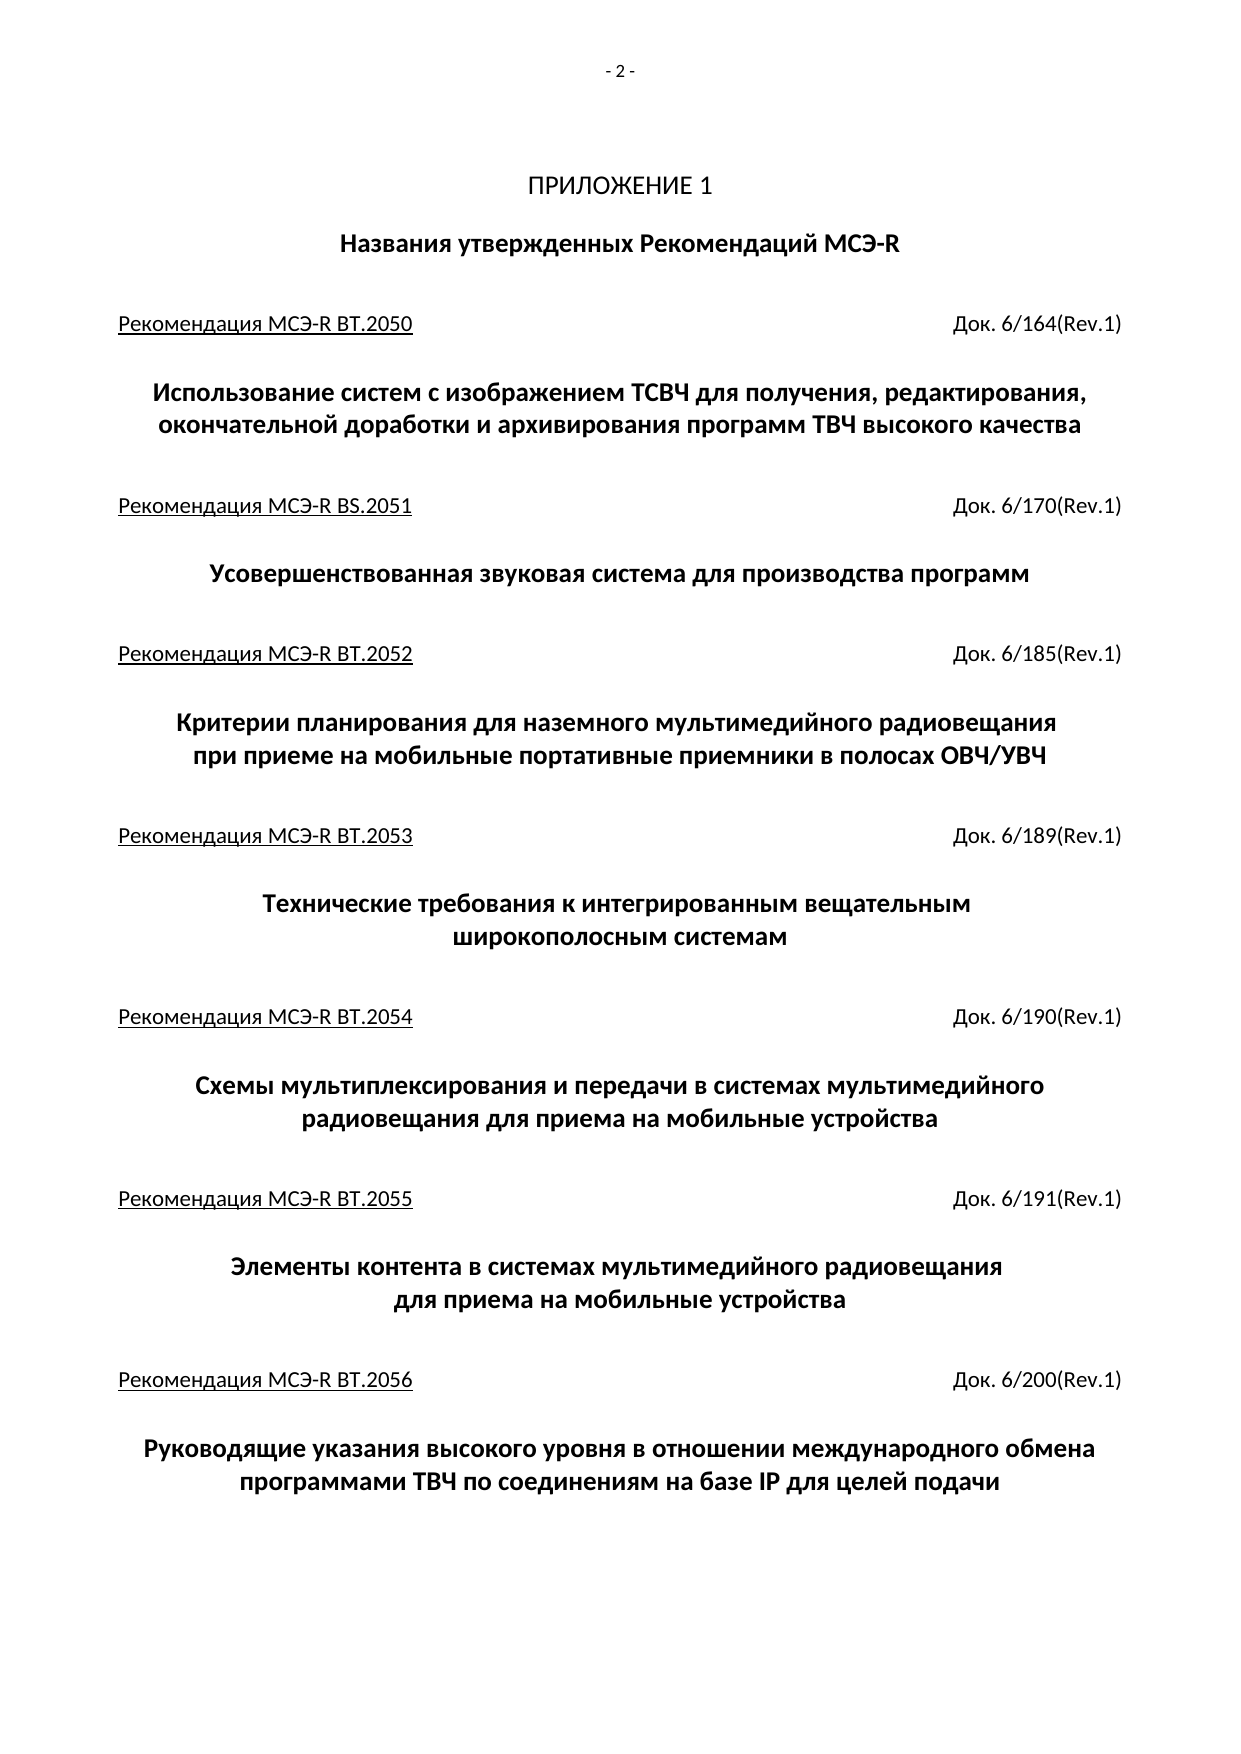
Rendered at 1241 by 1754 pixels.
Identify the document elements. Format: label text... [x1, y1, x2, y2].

text Рекомендация МСЭ-R BT.2053 Док. 6/189(Rev.1) [118, 821, 1122, 849]
title Схемы мультиплексирования и передачи в системах мультимедийного радиовещания для приема на мобильные устройства [118, 1068, 1122, 1134]
text ПРИЛОЖЕНИЕ 1 [118, 168, 1122, 201]
title Усовершенствованная звуковая система для производства программ [118, 556, 1122, 589]
text Рекомендация МСЭ-R BT.2055 Док. 6/191(Rev.1) [118, 1184, 1122, 1212]
title Использование систем с изображением ТСВЧ для получения, редактирования, окончательной доработки и архивирования программ ТВЧ высокого качества [118, 375, 1122, 441]
text Рекомендация МСЭ-R BT.2054 Док. 6/190(Rev.1) [118, 1002, 1122, 1030]
title Элементы контента в системах мультимедийного радиовещания для приема на мобильные устройства [118, 1249, 1122, 1316]
title Руководящие указания высокого уровня в отношении международного обмена программами ТВЧ по соединениям на базе IP для целей подачи [118, 1431, 1122, 1497]
text Рекомендация МСЭ-R BT.2052 Док. 6/185(Rev.1) [118, 639, 1122, 667]
text Рекомендация МСЭ-R BT.2050 Док. 6/164(Rev.1) [118, 309, 1122, 337]
text Рекомендация МСЭ-R BS.2051 Док. 6/170(Rev.1) [118, 491, 1122, 519]
text Рекомендация МСЭ-R BT.2056 Док. 6/200(Rev.1) [118, 1366, 1122, 1393]
title Названия утвержденных Рекомендаций МСЭ-R [118, 226, 1122, 259]
title Критерии планирования для наземного мультимедийного радиовещания при приеме на мобильные портативные приемники в полосах ОВЧ/УВЧ [118, 705, 1122, 771]
title Технические требования к интегрированным вещательным широкополосным системам [118, 886, 1122, 952]
